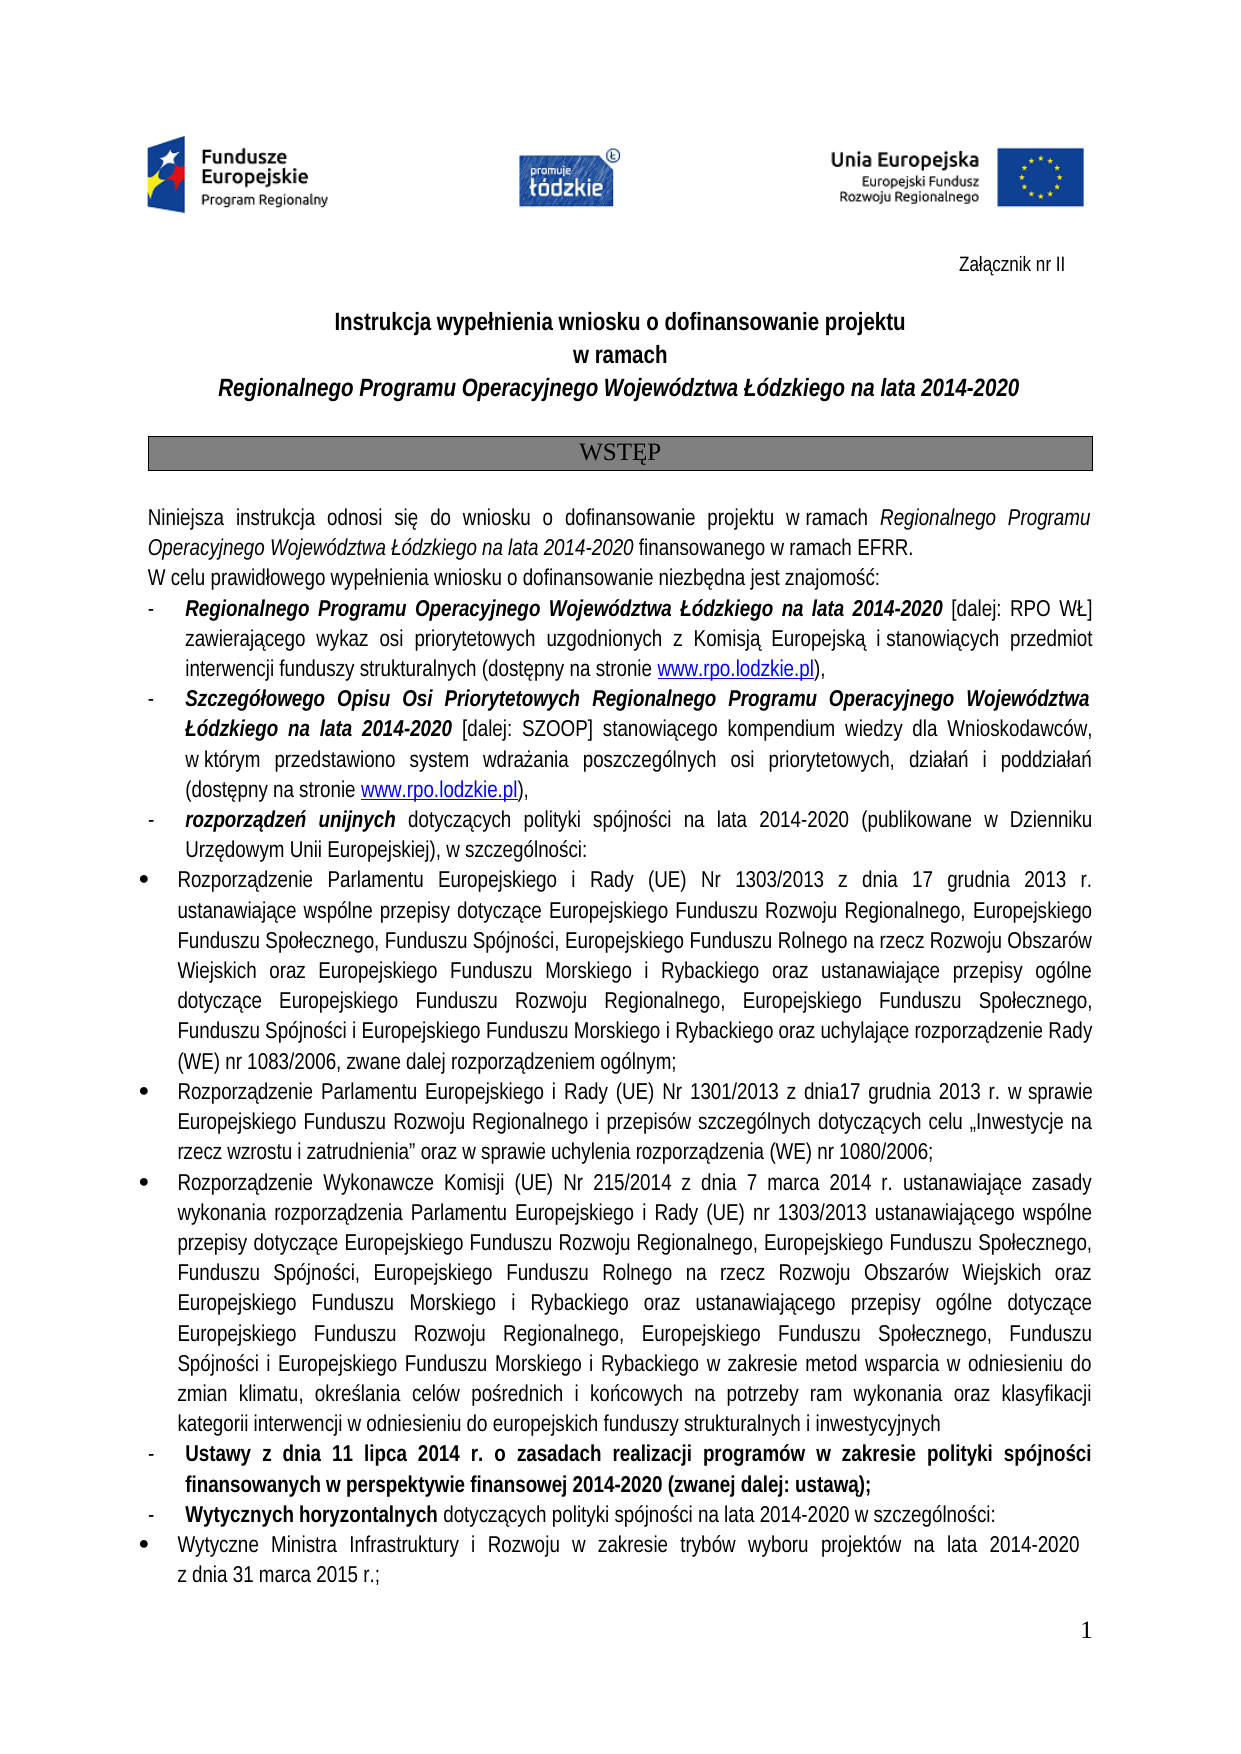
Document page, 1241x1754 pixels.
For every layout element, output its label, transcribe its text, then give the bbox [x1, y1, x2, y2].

text Załącznik nr II [885, 252, 1092, 276]
text - rozporządzeń unijnych dotyczących polityki spójności na lata 2014-2020 (publikowane w Dzienniku Urzędowym Unii Europejskiej), w szczególności: [148, 806, 1092, 863]
list Wytyczne Ministra Infrastruktury i Rozwoju w zakresie trybów wyboru projektów na lata 2014-2020 z dnia 31 marca 2015 r.; [140, 1531, 1092, 1588]
table_header WSTĘP [149, 437, 1092, 470]
text - Ustawy z dnia 11 lipca 2014 r. o zasadach realizacji programów w zakresie polityki spójności finansowanych w perspektywie finansowej 2014-2020 (zwanej dalej: ustawą); [148, 1440, 1092, 1497]
text Instrukcja wypełnienia wniosku o dofinansowanie projektu [148, 307, 1092, 336]
text w ramach [148, 340, 1092, 368]
text - Wytycznych horyzontalnych dotyczących polityki spójności na lata 2014-2020 w szczególności: [148, 1501, 1092, 1527]
picture [147, 136, 1084, 213]
list Rozporządzenie Wykonawcze Komisji (UE) Nr 215/2014 z dnia 7 marca 2014 r. ustanawiające zasady wykonania rozporządzenia Parlamentu Europejskiego i Rady (UE) nr 1303/2013 ustanawiającego wspólne przepisy dotyczące Europejskiego Funduszu Rozwoju Regionalnego, Europejskiego Funduszu Społecznego, Funduszu Spójności, Europejskiego Funduszu Rolnego na rzecz Rozwoju Obszarów Wiejskich oraz Europejskiego Funduszu Morskiego i Rybackiego oraz ustanawiającego przepisy ogólne dotyczące Europejskiego Funduszu Rozwoju Regionalnego, Europejskiego Funduszu Społecznego, Funduszu Spójności i Europejskiego Funduszu Morskiego i Rybackiego w zakresie metod wsparcia w odniesieniu do zmian klimatu, określania celów pośrednich i końcowych na potrzeby ram wykonania oraz klasyfikacji kategorii interwencji w odniesieniu do europejskich funduszy strukturalnych i inwestycyjnych [140, 1168, 1092, 1437]
text Regionalnego Programu Operacyjnego Województwa Łódzkiego na lata 2014-2020 [148, 373, 1092, 401]
list Rozporządzenie Parlamentu Europejskiego i Rady (UE) Nr 1303/2013 z dnia 17 grudnia 2013 r. ustanawiające wspólne przepisy dotyczące Europejskiego Funduszu Rozwoju Regionalnego, Europejskiego Funduszu Społecznego, Funduszu Spójności, Europejskiego Funduszu Rolnego na rzecz Rozwoju Obszarów Wiejskich oraz Europejskiego Funduszu Morskiego i Rybackiego oraz ustanawiające przepisy ogólne dotyczące Europejskiego Funduszu Rozwoju Regionalnego, Europejskiego Funduszu Społecznego, Funduszu Spójności i Europejskiego Funduszu Morskiego i Rybackiego oraz uchylające rozporządzenie Rady (WE) nr 1083/2006, zwane dalej rozporządzeniem ogólnym; [140, 866, 1092, 1074]
text - Regionalnego Programu Operacyjnego Województwa Łódzkiego na lata 2014-2020 [dalej: RPO WŁ] zawierającego wykaz osi priorytetowych uzgodnionych z Komisją Europejską i stanowiących przedmiot interwencji funduszy strukturalnych (dostępny na stronie www.rpo.lodzkie.pl), [148, 594, 1092, 681]
text W celu prawidłowego wypełnienia wniosku o dofinansowanie niezbędna jest znajomość: [148, 564, 1092, 591]
list Rozporządzenie Parlamentu Europejskiego i Rady (UE) Nr 1301/2013 z dnia17 grudnia 2013 r. w sprawie Europejskiego Funduszu Rozwoju Regionalnego i przepisów szczególnych dotyczących celu „Inwestycje na rzecz wzrostu i zatrudnienia” oraz w sprawie uchylenia rozporządzenia (WE) nr 1080/2006; [140, 1078, 1092, 1165]
text - Szczegółowego Opisu Osi Priorytetowych Regionalnego Programu Operacyjnego Województwa Łódzkiego na lata 2014-2020 [dalej: SZOOP] stanowiącego kompendium wiedzy dla Wnioskodawców, w którym przedstawiono system wdrażania poszczególnych osi priorytetowych, działań i poddziałań (dostępny na stronie www.rpo.lodzkie.pl), [148, 685, 1092, 802]
text Niniejsza instrukcja odnosi się do wniosku o dofinansowanie projektu w ramach Regionalnego Programu Operacyjnego Województwa Łódzkiego na lata 2014-2020 finansowanego w ramach EFRR. [148, 504, 1092, 561]
